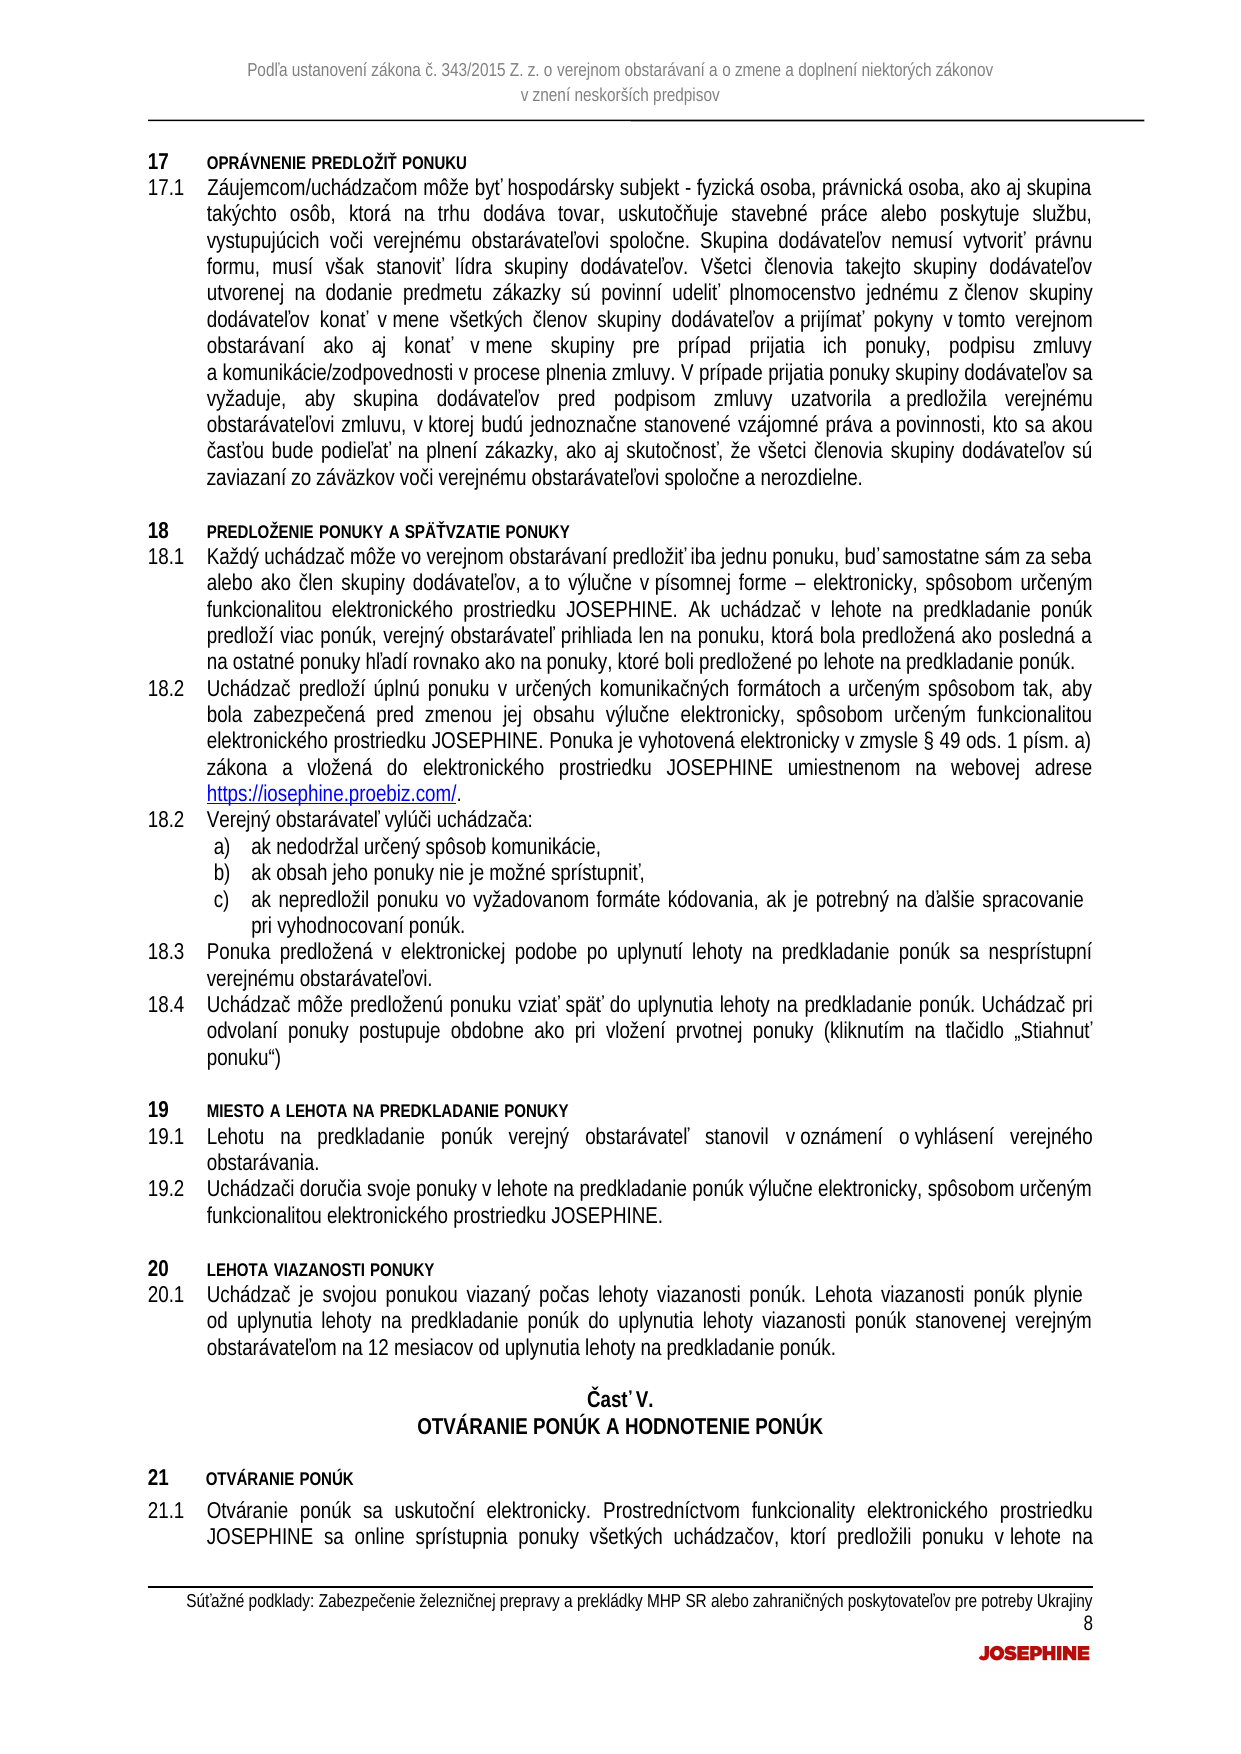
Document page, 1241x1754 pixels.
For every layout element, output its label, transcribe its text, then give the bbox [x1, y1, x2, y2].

list lehota viazanosti ponuky [148, 1254, 1093, 1281]
list ak obsah jeho ponuky nie je možné sprístupniť, [213, 859, 1093, 886]
picture [976, 1635, 1093, 1671]
list Uchádzač je svojou ponukou viazaný počas lehoty viazanosti ponúk. Lehota viazanosti ponúk plynie od uplynutia lehoty na predkladanie ponúk do uplynutia lehoty viazanosti ponúk stanovenej verejným obstarávateľom na 12 mesiacov od uplynutia lehoty na predkladanie ponúk. [148, 1281, 1093, 1360]
list Uchádzač môže predloženú ponuku vziať späť do uplynutia lehoty na predkladanie ponúk. Uchádzač pri odvolaní ponuky postupuje obdobne ako pri vložení prvotnej ponuky (kliknutím na tlačidlo „Stiahnuť ponuku“) [148, 991, 1093, 1070]
text Časť V. [148, 1386, 1093, 1413]
list Uchádzač predloží úplnú ponuku v určených komunikačných formátoch a určeným spôsobom tak, aby bola zabezpečená pred zmenou jej obsahu výlučne elektronicky, spôsobom určeným funkcionalitou elektronického prostriedku JOSEPHINE. Ponuka je vyhotovená elektronicky v zmysle § 49 ods. 1 písm. a) zákona a vložená do elektronického prostriedku JOSEPHINE umiestnenom na webovej adrese https://iosephine.proebiz.com/. [148, 675, 1093, 806]
list oprávnenie predložiť ponuku [148, 148, 1093, 174]
text OTVÁRANIE PONÚK A HODNOTENIE PONÚK [148, 1413, 1093, 1439]
list Lehotu na predkladanie ponúk verejný obstarávateľ stanovil v oznámení o vyhlásení verejného obstarávania. [148, 1123, 1093, 1175]
list ak nedodržal určený spôsob komunikácie, [213, 833, 1093, 859]
list Každý uchádzač môže vo verejnom obstarávaní predložiť iba jednu ponuku, buď samostatne sám za seba alebo ako člen skupiny dodávateľov, a to výlučne v písomnej forme – elektronicky, spôsobom určeným funkcionalitou elektronického prostriedku JOSEPHINE. Ak uchádzač v lehote na predkladanie ponúk predloží viac ponúk, verejný obstarávateľ prihliada len na ponuku, ktorá bola predložená ako posledná a na ostatné ponuky hľadí rovnako ako na ponuky, ktoré boli predložené po lehote na predkladanie ponúk. [148, 543, 1093, 675]
list Verejný obstarávateľ vylúči uchádzača: [148, 806, 1093, 833]
list ak nepredložil ponuku vo vyžadovanom formáte kódovania, ak je potrebný na ďalšie spracovanie pri vyhodnocovaní ponúk. [213, 886, 1093, 938]
list Ponuka predložená v elektronickej podobe po uplynutí lehoty na predkladanie ponúk sa nesprístupní verejnému obstarávateľovi. [148, 938, 1093, 991]
list miesto a lehota na predkladanie ponuky [148, 1096, 1093, 1123]
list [148, 1497, 1093, 1549]
subtitle 21 otváranie ponúk [148, 1464, 1093, 1490]
list predloženie ponuky a SPÄŤVZATIE ponuky [148, 517, 1093, 543]
list Uchádzači doručia svoje ponuky v lehote na predkladanie ponúk výlučne elektronicky, spôsobom určeným funkcionalitou elektronického prostriedku JOSEPHINE. [148, 1175, 1093, 1228]
text 17.1 Záujemcom/uchádzačom môže byť hospodársky subjekt - fyzická osoba, právnická osoba, ako aj skupina takýchto osôb, ktorá na trhu dodáva tovar, uskutočňuje stavebné práce alebo poskytuje službu, vystupujúcich voči verejnému obstarávateľovi spoločne. Skupina dodávateľov nemusí vytvoriť právnu formu, musí však stanoviť lídra skupiny dodávateľov. Všetci členovia takejto skupiny dodávateľov utvorenej na dodanie predmetu zákazky sú povinní udeliť plnomocenstvo jednému z členov skupiny dodávateľov konať v mene všetkých členov skupiny dodávateľov a prijímať pokyny v tomto verejnom obstarávaní ako aj konať v mene skupiny pre prípad prijatia ich ponuky, podpisu zmluvy a komunikácie/zodpovednosti v procese plnenia zmluvy. V prípade prijatia ponuky skupiny dodávateľov sa vyžaduje, aby skupina dodávateľov pred podpisom zmluvy uzatvorila a predložila verejnému obstarávateľovi zmluvu, v ktorej budú jednoznačne stanovené vzájomné práva a povinnosti, kto sa akou časťou bude podieľať na plnení zákazky, ako aj skutočnosť, že všetci členovia skupiny dodávateľov sú zaviazaní zo záväzkov voči verejnému obstarávateľovi spoločne a nerozdielne. [148, 174, 1093, 490]
